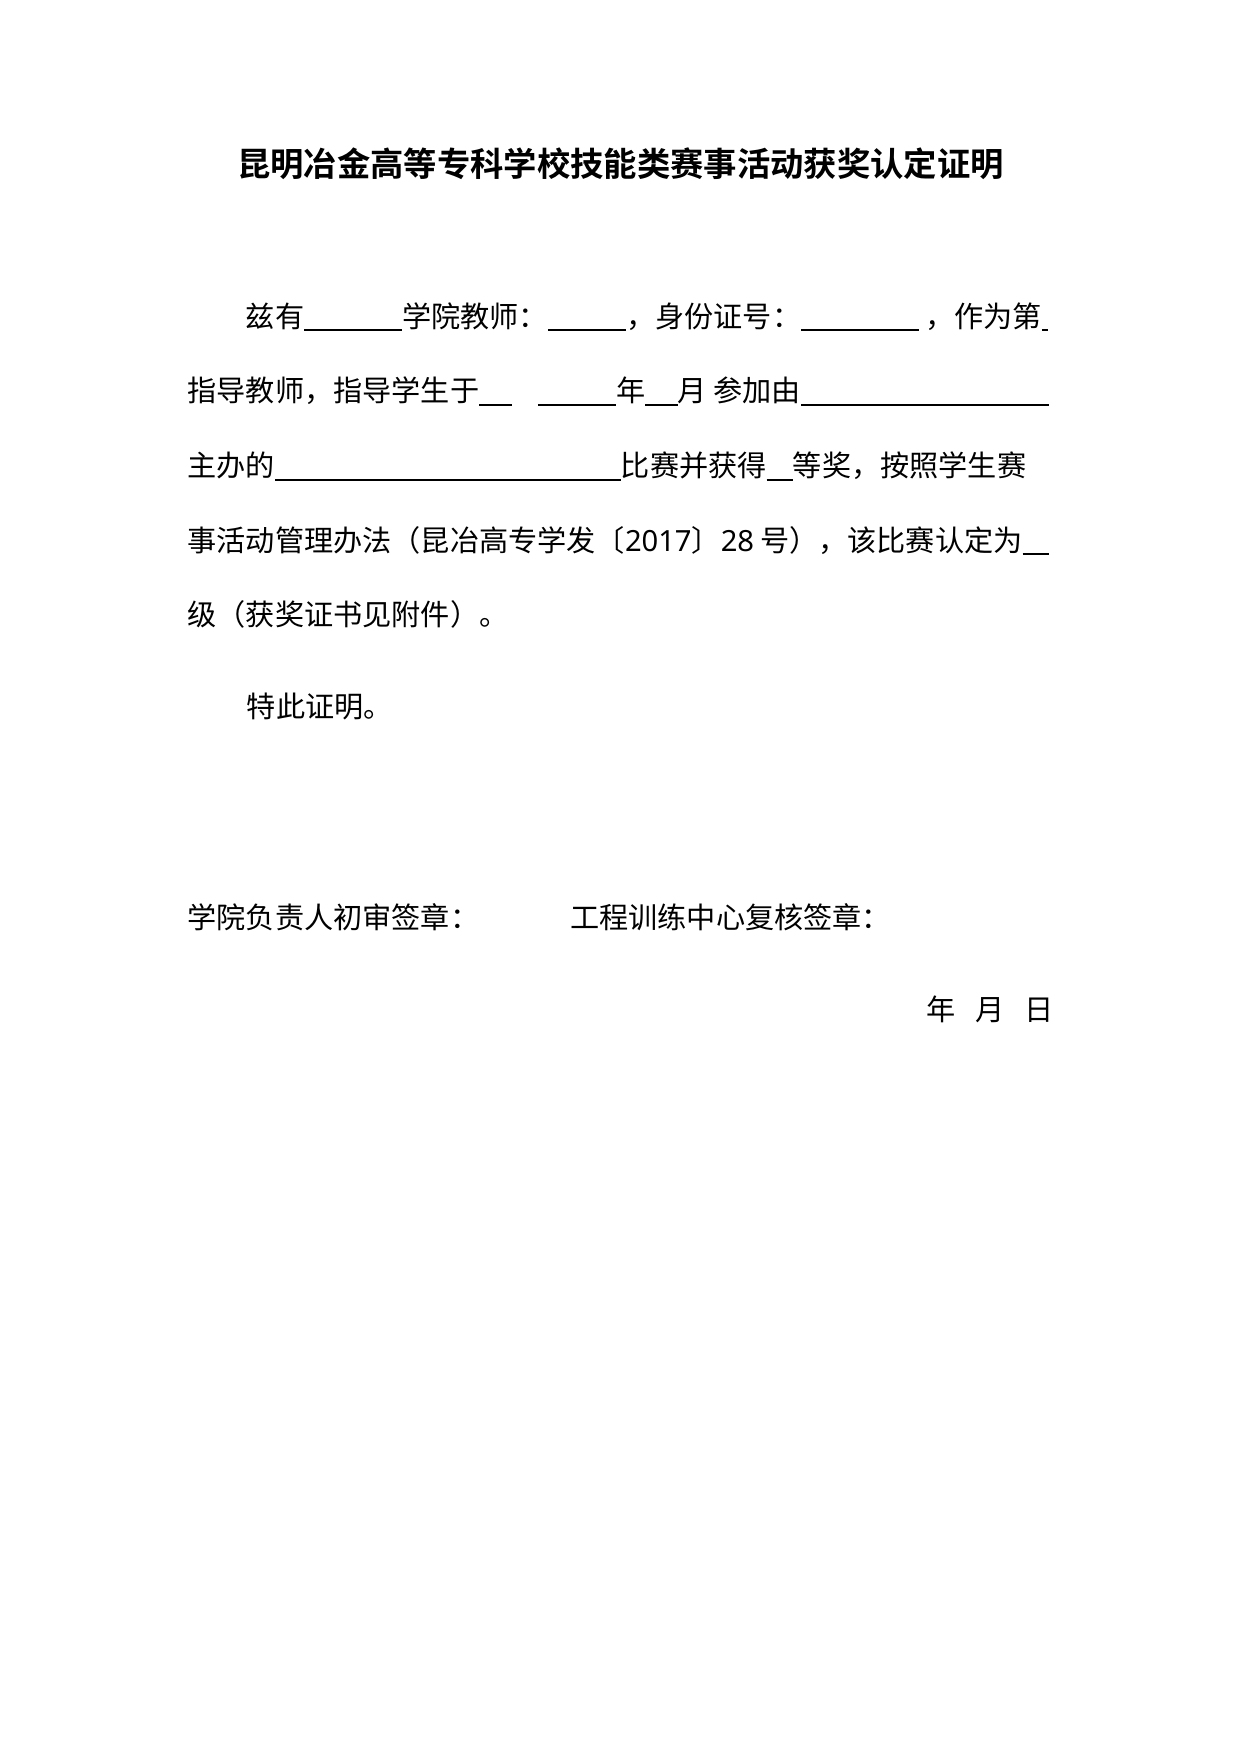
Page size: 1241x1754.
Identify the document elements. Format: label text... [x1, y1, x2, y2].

text 昆明冶金高等专科学校技能类赛事活动获奖认定证明 [187, 129, 1053, 194]
text 特此证明。 [187, 673, 1053, 738]
text 学院负责人初审签章： 工程训练中心复核签章： [187, 883, 1053, 948]
text 年 月 日 [187, 975, 1053, 1040]
text 兹有 学院教师： ，身份证号： ，作为第 指导教师，指导学生于 年 月 参加由 主办的 比赛并获得 等奖，按照学生赛事活动管理办法（昆冶高专学发〔2017〕28号），该比赛认定为 级（获奖证书见附件）。 [187, 282, 1053, 646]
